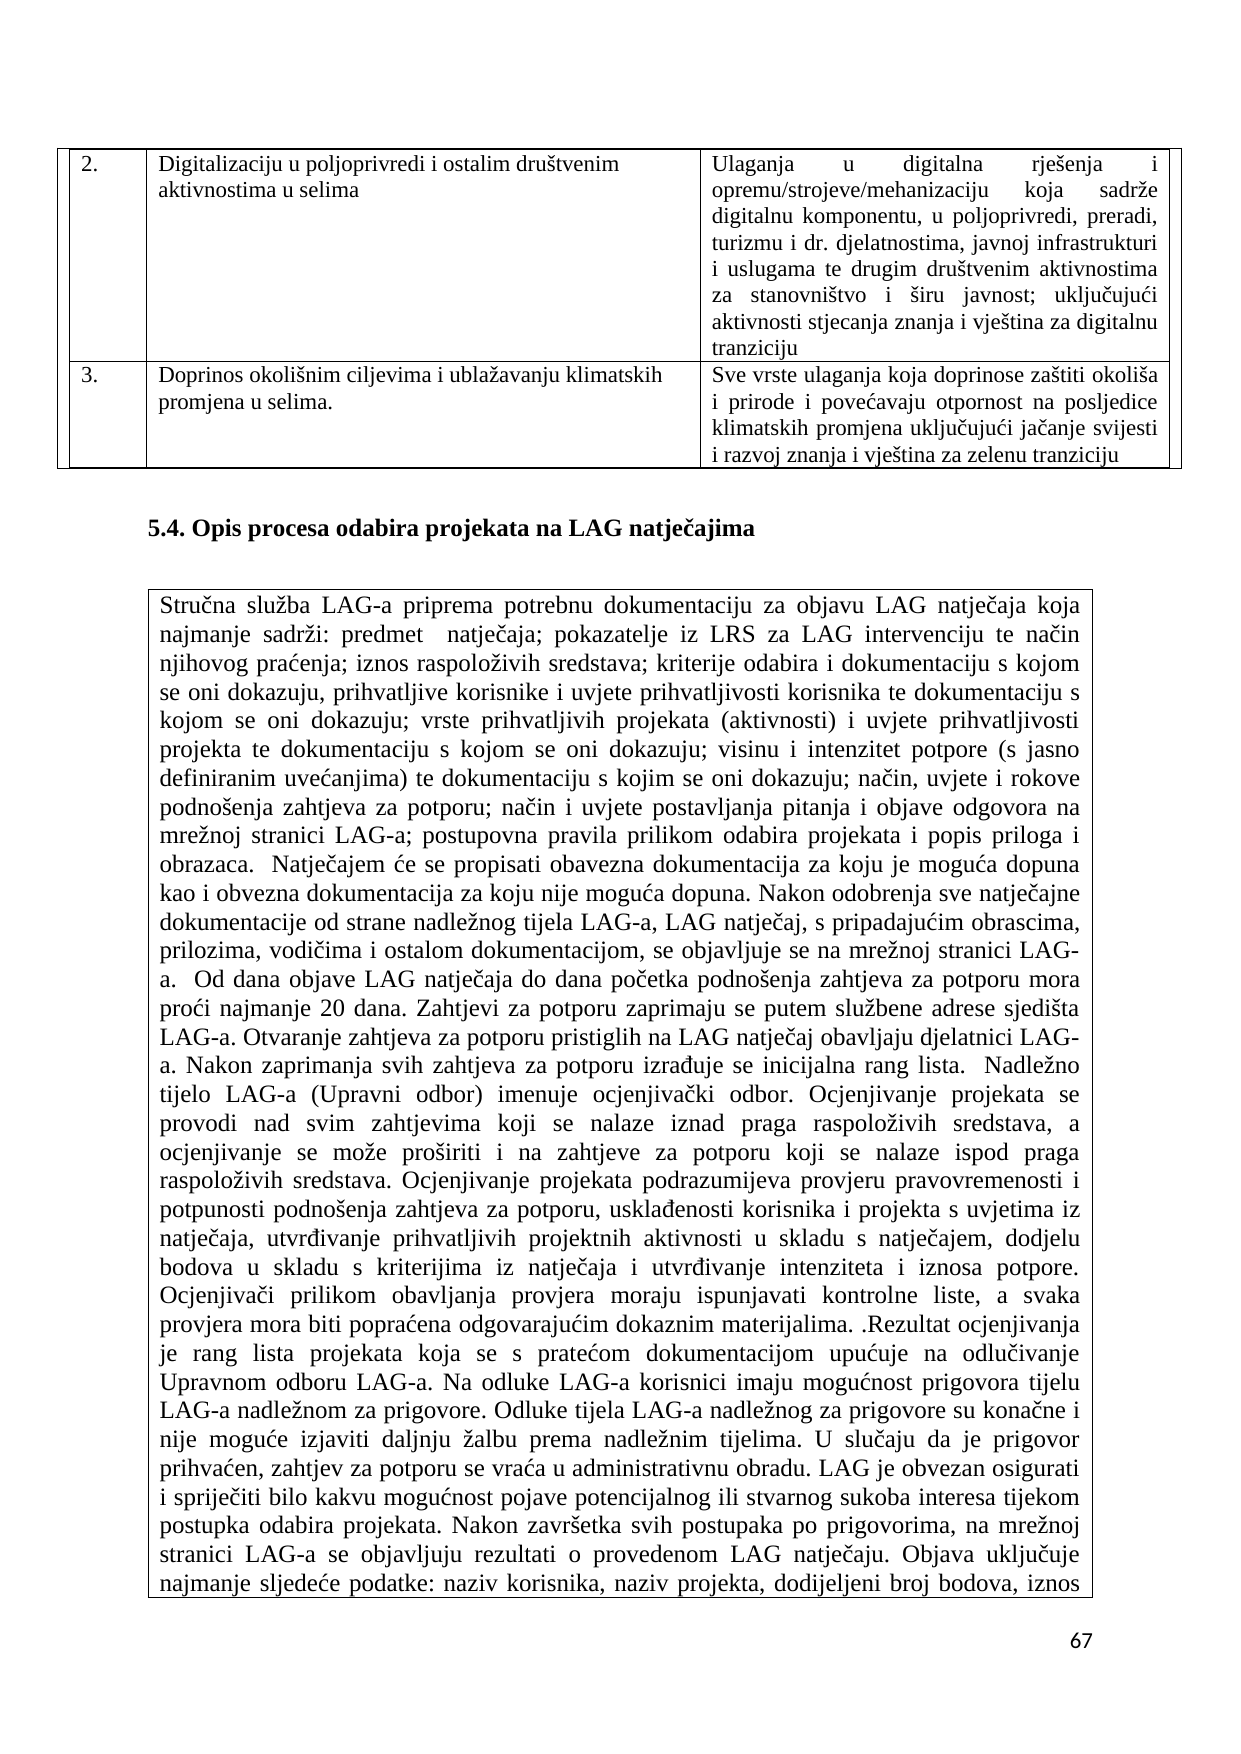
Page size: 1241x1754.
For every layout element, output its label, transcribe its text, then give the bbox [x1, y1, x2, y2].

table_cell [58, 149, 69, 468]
text 5.4. Opis procesa odabira projekata na LAG natječajima [148, 513, 1093, 542]
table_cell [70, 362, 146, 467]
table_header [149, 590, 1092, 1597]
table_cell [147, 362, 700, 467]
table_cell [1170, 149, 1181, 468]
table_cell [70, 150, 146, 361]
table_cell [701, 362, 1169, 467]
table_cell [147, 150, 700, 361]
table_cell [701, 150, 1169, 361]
